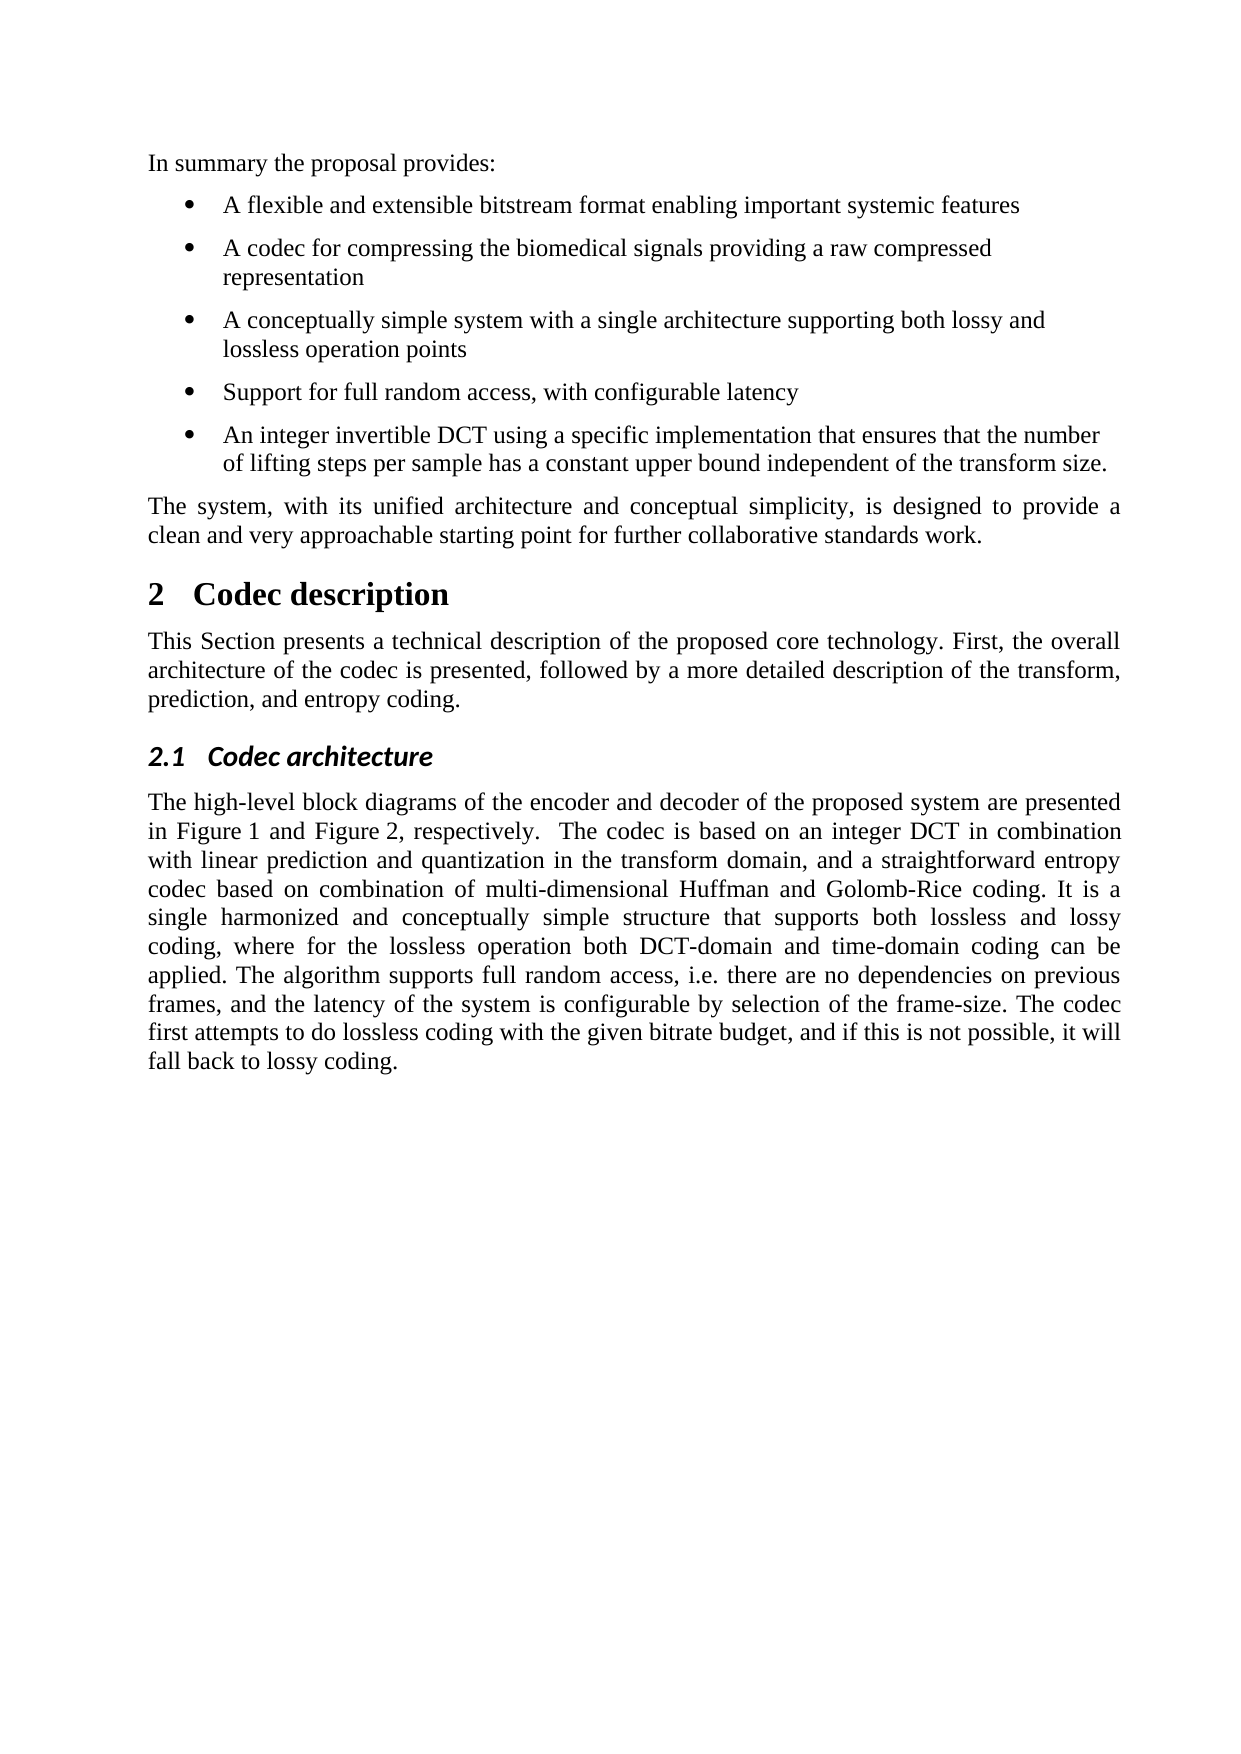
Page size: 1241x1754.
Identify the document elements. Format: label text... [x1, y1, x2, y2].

subtitle Codec architecture [148, 738, 1122, 773]
text The system, with its unified architecture and conceptual simplicity, is designed to provide a clean and very approachable starting point for further collaborative standards work. [148, 491, 1122, 549]
subtitle Codec description [148, 574, 1122, 612]
text The high-level block diagrams of the encoder and decoder of the proposed system are presented in Figure 1 and Figure 2, respectively. The codec is based on an integer DCT in combination with linear prediction and quantization in the transform domain, and a straightforward entropy codec based on combination of multi-dimensional Huffman and Golomb-Rice coding. It is a single harmonized and conceptually simple structure that supports both lossless and lossy coding, where for the lossless operation both DCT-domain and time-domain coding can be applied. The algorithm supports full random access, i.e. there are no dependencies on previous frames, and the latency of the system is configurable by selection of the frame-size. The codec first attempts to do lossless coding with the given bitrate budget, and if this is not possible, it will fall back to lossy coding. [148, 787, 1122, 1075]
list An integer invertible DCT using a specific implementation that ensures that the number of lifting steps per sample has a constant upper bound independent of the transform size. [185, 420, 1122, 477]
text This Section presents a technical description of the proposed core technology. First, the overall architecture of the codec is presented, followed by a more detailed description of the transform, prediction, and entropy coding. [148, 626, 1122, 713]
list A flexible and extensible bitstream format enabling important systemic features [185, 191, 1122, 219]
list Support for full random access, with configurable latency [185, 377, 1122, 406]
list A conceptually simple system with a single architecture supporting both lossy and lossless operation points [185, 305, 1122, 363]
list A codec for compressing the biomedical signals providing a raw compressed representation [185, 233, 1122, 291]
text In summary the proposal provides: [148, 148, 1122, 176]
